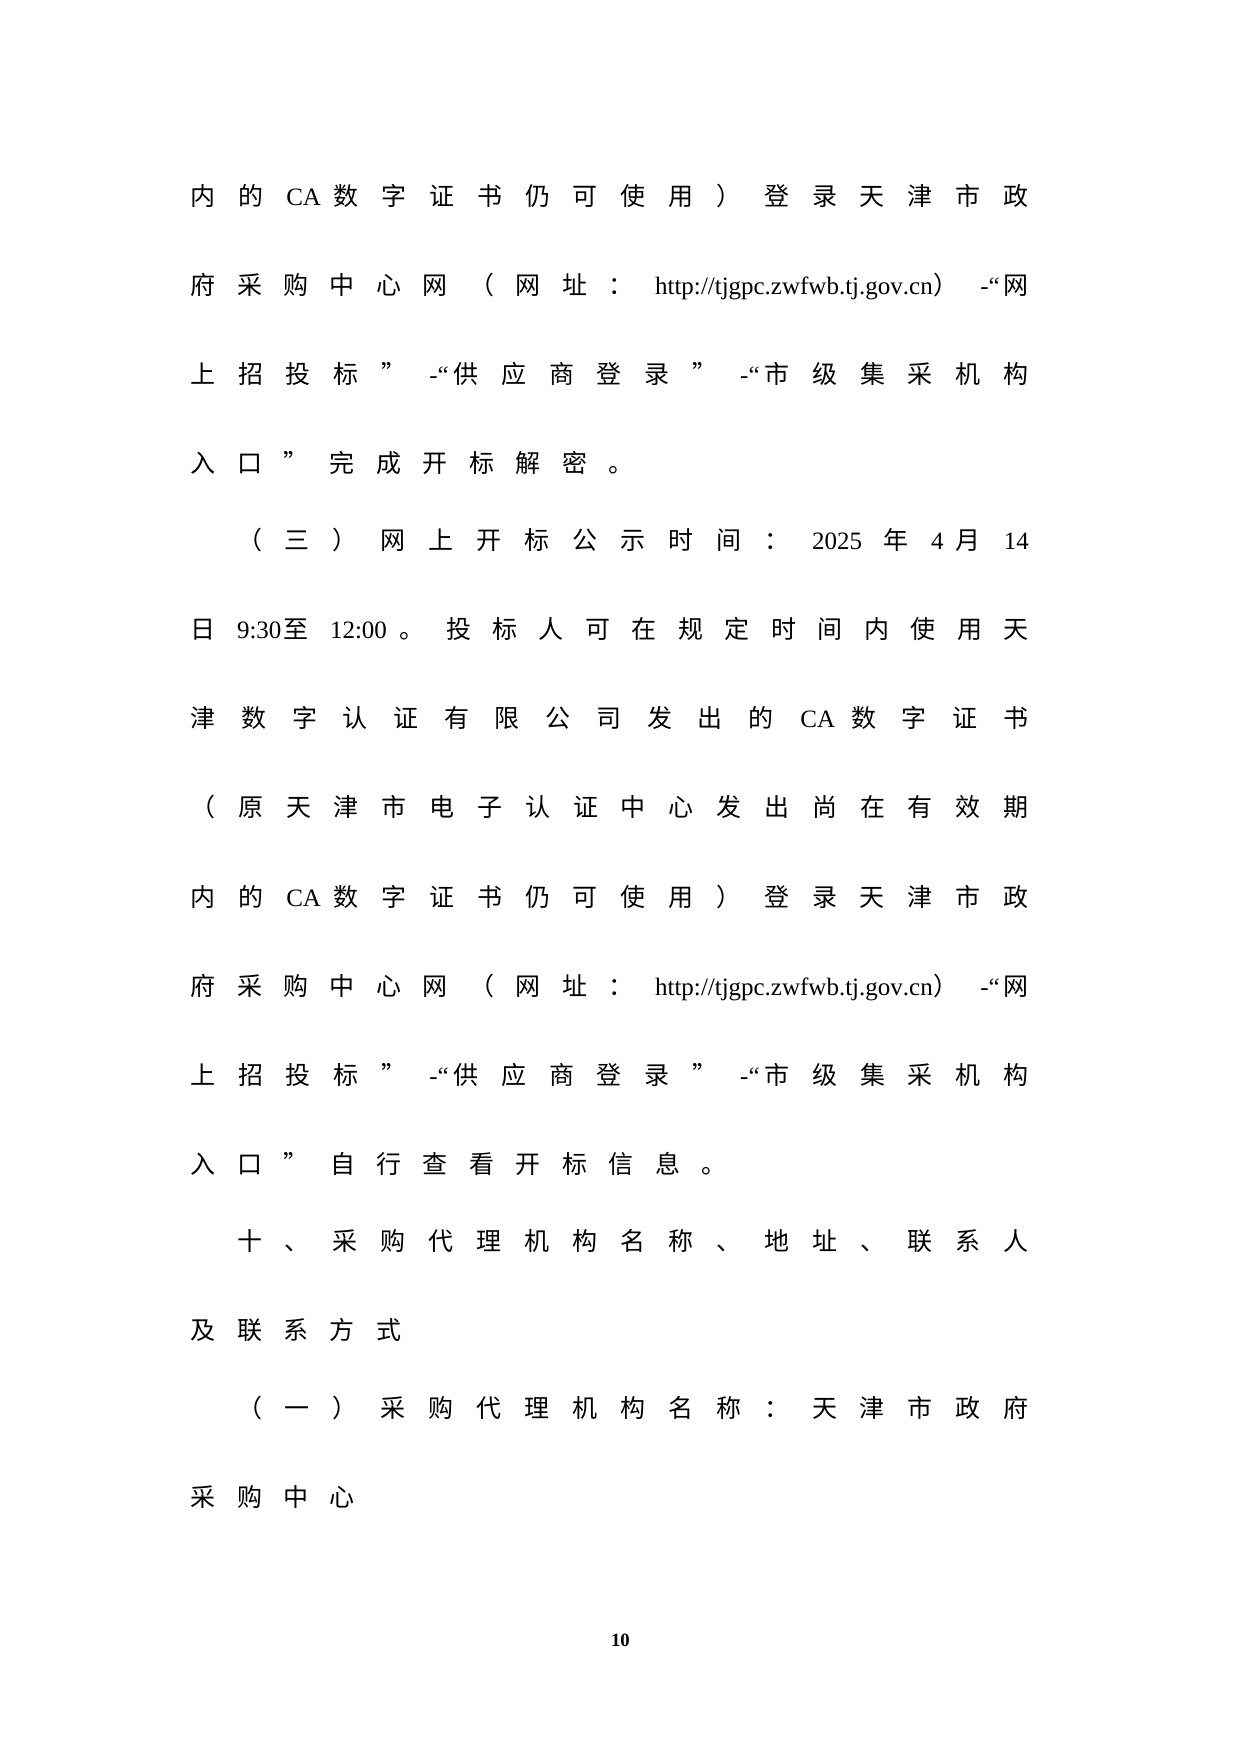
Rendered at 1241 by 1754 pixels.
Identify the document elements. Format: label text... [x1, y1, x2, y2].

text （三）网上开标公示时间：2025年4月14日9:30至12:00。投标人可在规定时间内使用天津数字认证有限公司发出的CA数字证书（原天津市电子认证中心发出尚在有效期内的CA数字证书仍可使用）登录天津市政府采购中心网（网址：http://tjgpc.zwfwb.tj.gov.cn）-“网上招投标”-“供应商登录”-“市级集采机构入口”自行查看开标信息。 [190, 509, 1050, 1192]
text 十、采购代理机构名称、地址、联系人及联系方式 [190, 1210, 1050, 1358]
text （一）采购代理机构名称：天津市政府采购中心 [190, 1377, 1050, 1525]
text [190, 164, 1050, 491]
